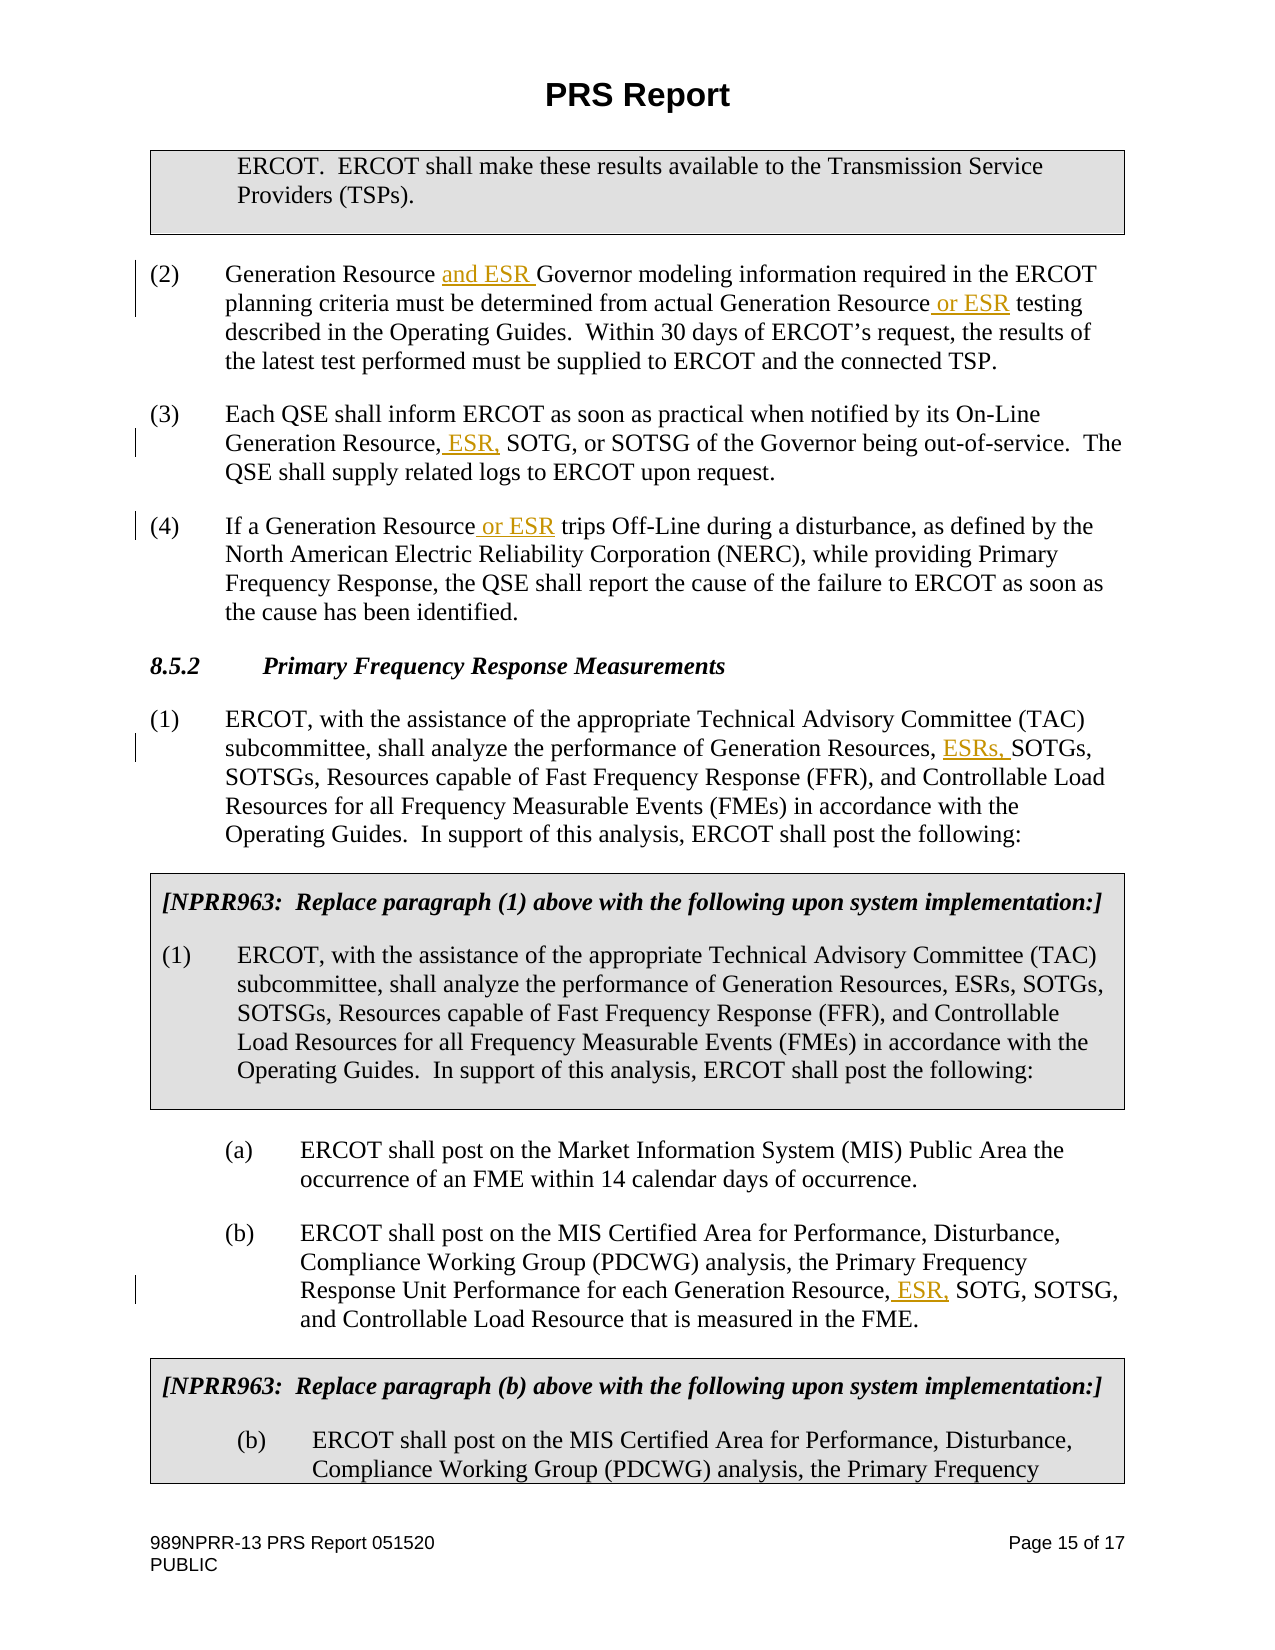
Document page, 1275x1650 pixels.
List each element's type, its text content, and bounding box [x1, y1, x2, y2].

text (2) Generation Resource Governor modeling information required in the ERCOT planning criteria must be determined from actual Generation Resource testing described in the Operating Guides. Within 30 days of ERCOT’s request, the results of the latest test performed must be supplied to ERCOT and the connected TSP. [150, 259, 1125, 374]
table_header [151, 1359, 1124, 1483]
text (b) ERCOT shall post on the MIS Certified Area for Performance, Disturbance, Compliance Working Group (PDCWG) analysis, the Primary Frequency Response Unit Performance for each Generation Resource, SOTG, SOTSG, and Controllable Load Resource that is measured in the FME. [225, 1218, 1125, 1333]
table_header [NPRR963: Replace paragraph (1) above with the following upon system implementation:] (1) ERCOT, with the assistance of the appropriate Technical Advisory Committee (TAC) subcommittee, shall analyze the performance of Generation Resources, ESRs, SOTGs, SOTSGs, Resources capable of Fast Frequency Response (FFR), and Controllable Load Resources for all Frequency Measurable Events (FMEs) in accordance with the Operating Guides. In support of this analysis, ERCOT shall post the following: [151, 874, 1124, 1109]
text (1) ERCOT, with the assistance of the appropriate Technical Advisory Committee (TAC) subcommittee, shall analyze the performance of Generation Resources, SOTGs, SOTSGs, Resources capable of Fast Frequency Response (FFR), and Controllable Load Resources for all Frequency Measurable Events (FMEs) in accordance with the Operating Guides. In support of this analysis, ERCOT shall post the following: [150, 704, 1125, 848]
text (4) If a Generation Resource trips Off-Line during a disturbance, as defined by the North American Electric Reliability Corporation (NERC), while providing Primary Frequency Response, the QSE shall report the cause of the failure to ERCOT as soon as the cause has been identified. [150, 511, 1125, 626]
text 8.5.2 Primary Frequency Response Measurements [150, 651, 1125, 679]
text (a) ERCOT shall post on the Market Information System (MIS) Public Area the occurrence of an FME within 14 calendar days of occurrence. [225, 1135, 1125, 1193]
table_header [151, 151, 1124, 233]
text (3) Each QSE shall inform ERCOT as soon as practical when notified by its On-Line Generation Resource, SOTG, or SOTSG of the Governor being out-of-service. The QSE shall supply related logs to ERCOT upon request. [150, 399, 1125, 486]
